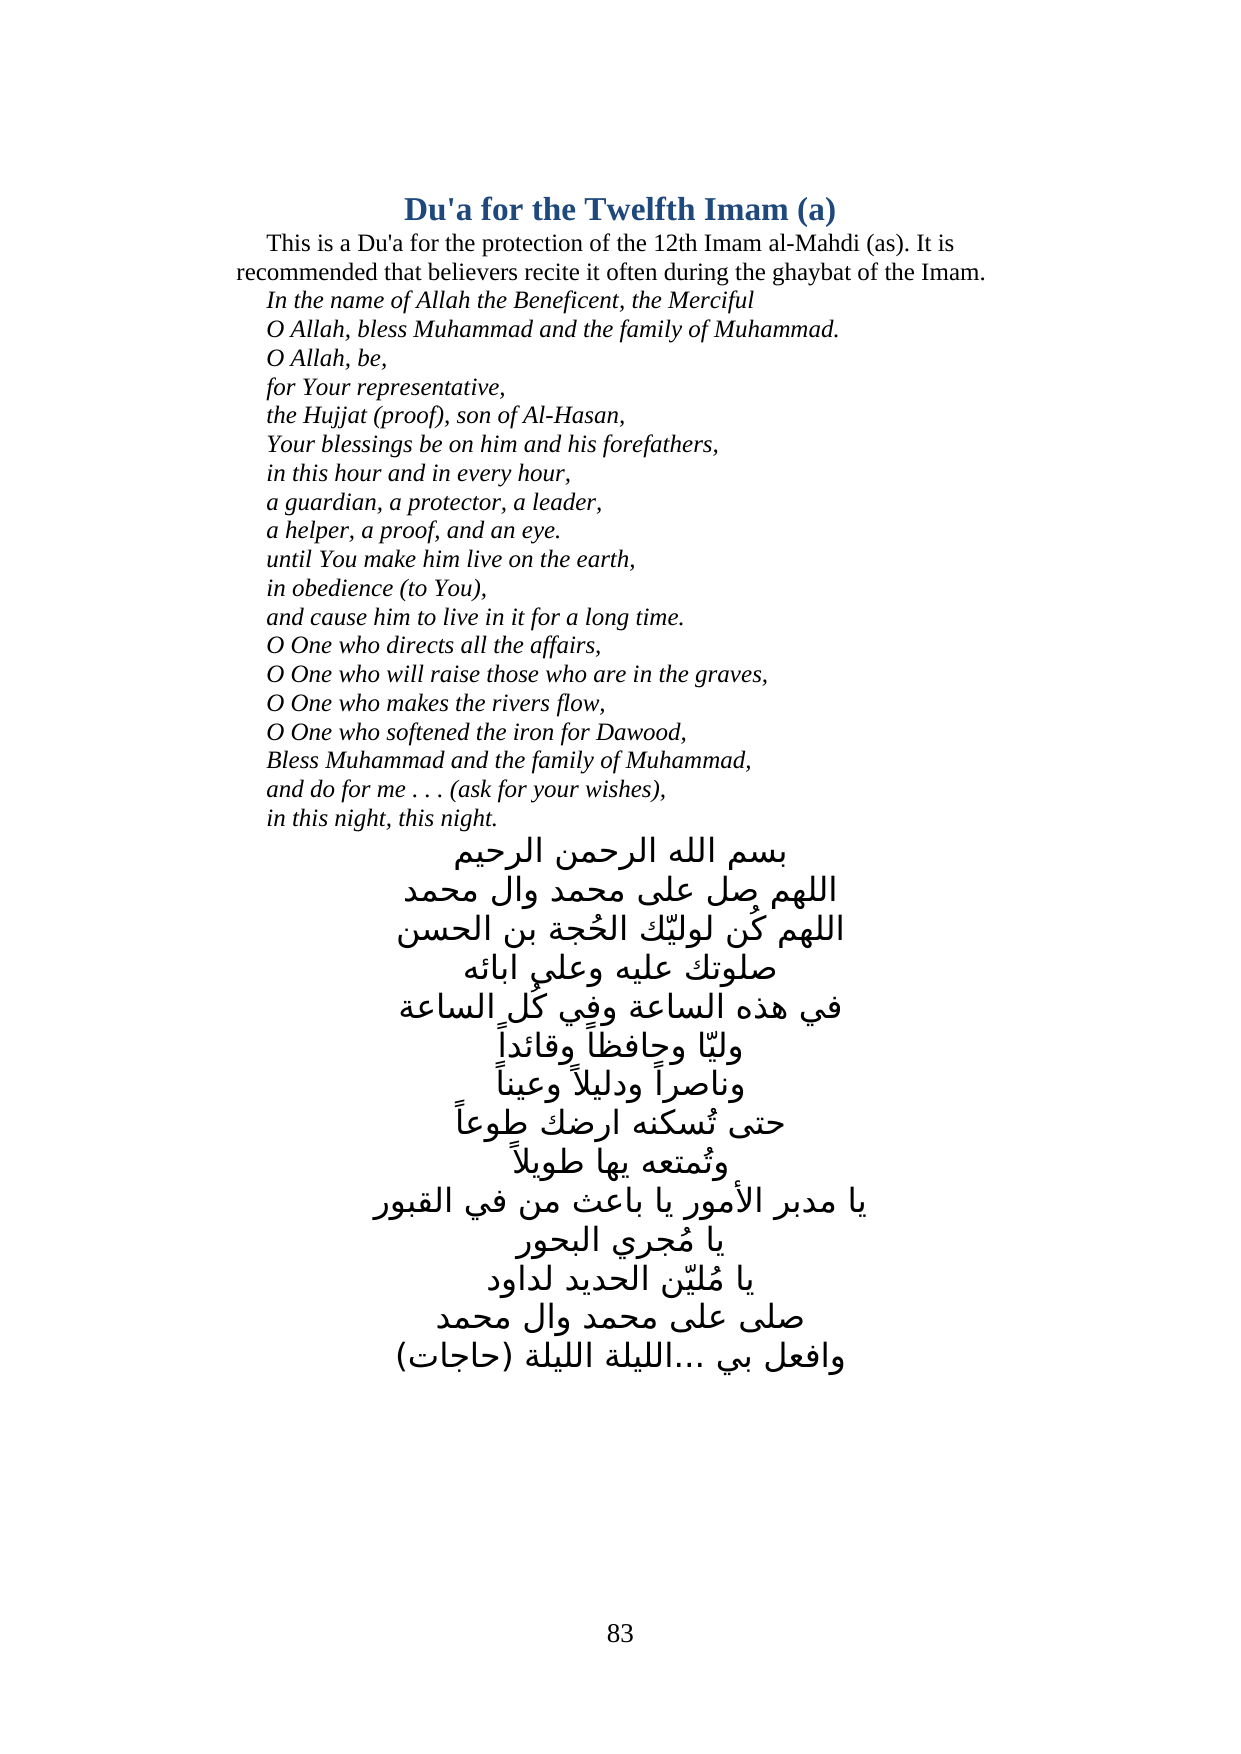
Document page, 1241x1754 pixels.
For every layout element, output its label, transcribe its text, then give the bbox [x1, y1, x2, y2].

text O One who softened the iron for Dawood, [236, 717, 1004, 746]
text صلى على محمد وال محمد [236, 1298, 1004, 1337]
text يا مُليّن الحديد لداود [236, 1259, 1004, 1298]
text يا مدبر الأمور يا باعث من في القبور [236, 1181, 1004, 1220]
text a guardian, a protector, a leader, [236, 487, 1004, 516]
text يا مُجري البحور [236, 1220, 1004, 1259]
text and do for me . . . (ask for your wishes), [236, 774, 1004, 803]
text وناصراً ودليلاً وعيناً [236, 1065, 1004, 1104]
text a helper, a proof, and an eye. [236, 516, 1004, 544]
text وليّا وحافظاً وقائداً [236, 1026, 1004, 1065]
text Your blessings be on him and his forefathers, [236, 429, 1004, 458]
text حتى تُسكنه ارضك طوعاً [236, 1104, 1004, 1143]
text and cause him to live in it for a long time. [236, 602, 1004, 631]
text until You make him live on the earth, [236, 544, 1004, 573]
text in this night, this night. [236, 803, 1004, 832]
text for Your representative, [236, 372, 1004, 401]
text O One who will raise those who are in the graves, [236, 659, 1004, 688]
text في هذه الساعة وفي كُل الساعة [236, 987, 1004, 1026]
subtitle Du'a for the Twelfth Imam (a) [236, 190, 1004, 228]
text Bless Muhammad and the family of Muhammad, [236, 746, 1004, 774]
text O Allah, bless Muhammad and the family of Muhammad. [236, 314, 1004, 343]
text بسم الله الرحمن الرحيم [236, 832, 1004, 871]
text وافعل بي ...الليلة الليلة (حاجات) [236, 1337, 1004, 1376]
text اللهم صل على محمد وال محمد [236, 871, 1004, 909]
text وتُمتعه يها طويلاً [236, 1143, 1004, 1181]
text the Hujjat (proof), son of Al-­Hasan, [236, 401, 1004, 429]
text O One who makes the rivers flow, [236, 688, 1004, 717]
text In the name of Allah the Beneficent, the Merciful [236, 286, 1004, 314]
text O One who directs all the affairs, [236, 631, 1004, 659]
text in obedience (to You), [236, 573, 1004, 602]
text O Allah, be, [236, 343, 1004, 372]
text This is a Du'a for the protection of the 12th Imam al-Mahdi (as). It is recommended that believers recite it often during the ghaybat of the Imam. [236, 228, 1004, 286]
text اللهم كُن لوليّك الحُجة بن الحسن [236, 909, 1004, 948]
text in this hour and in every hour, [236, 458, 1004, 487]
text صلوتك عليه وعلى ابائه [236, 948, 1004, 987]
